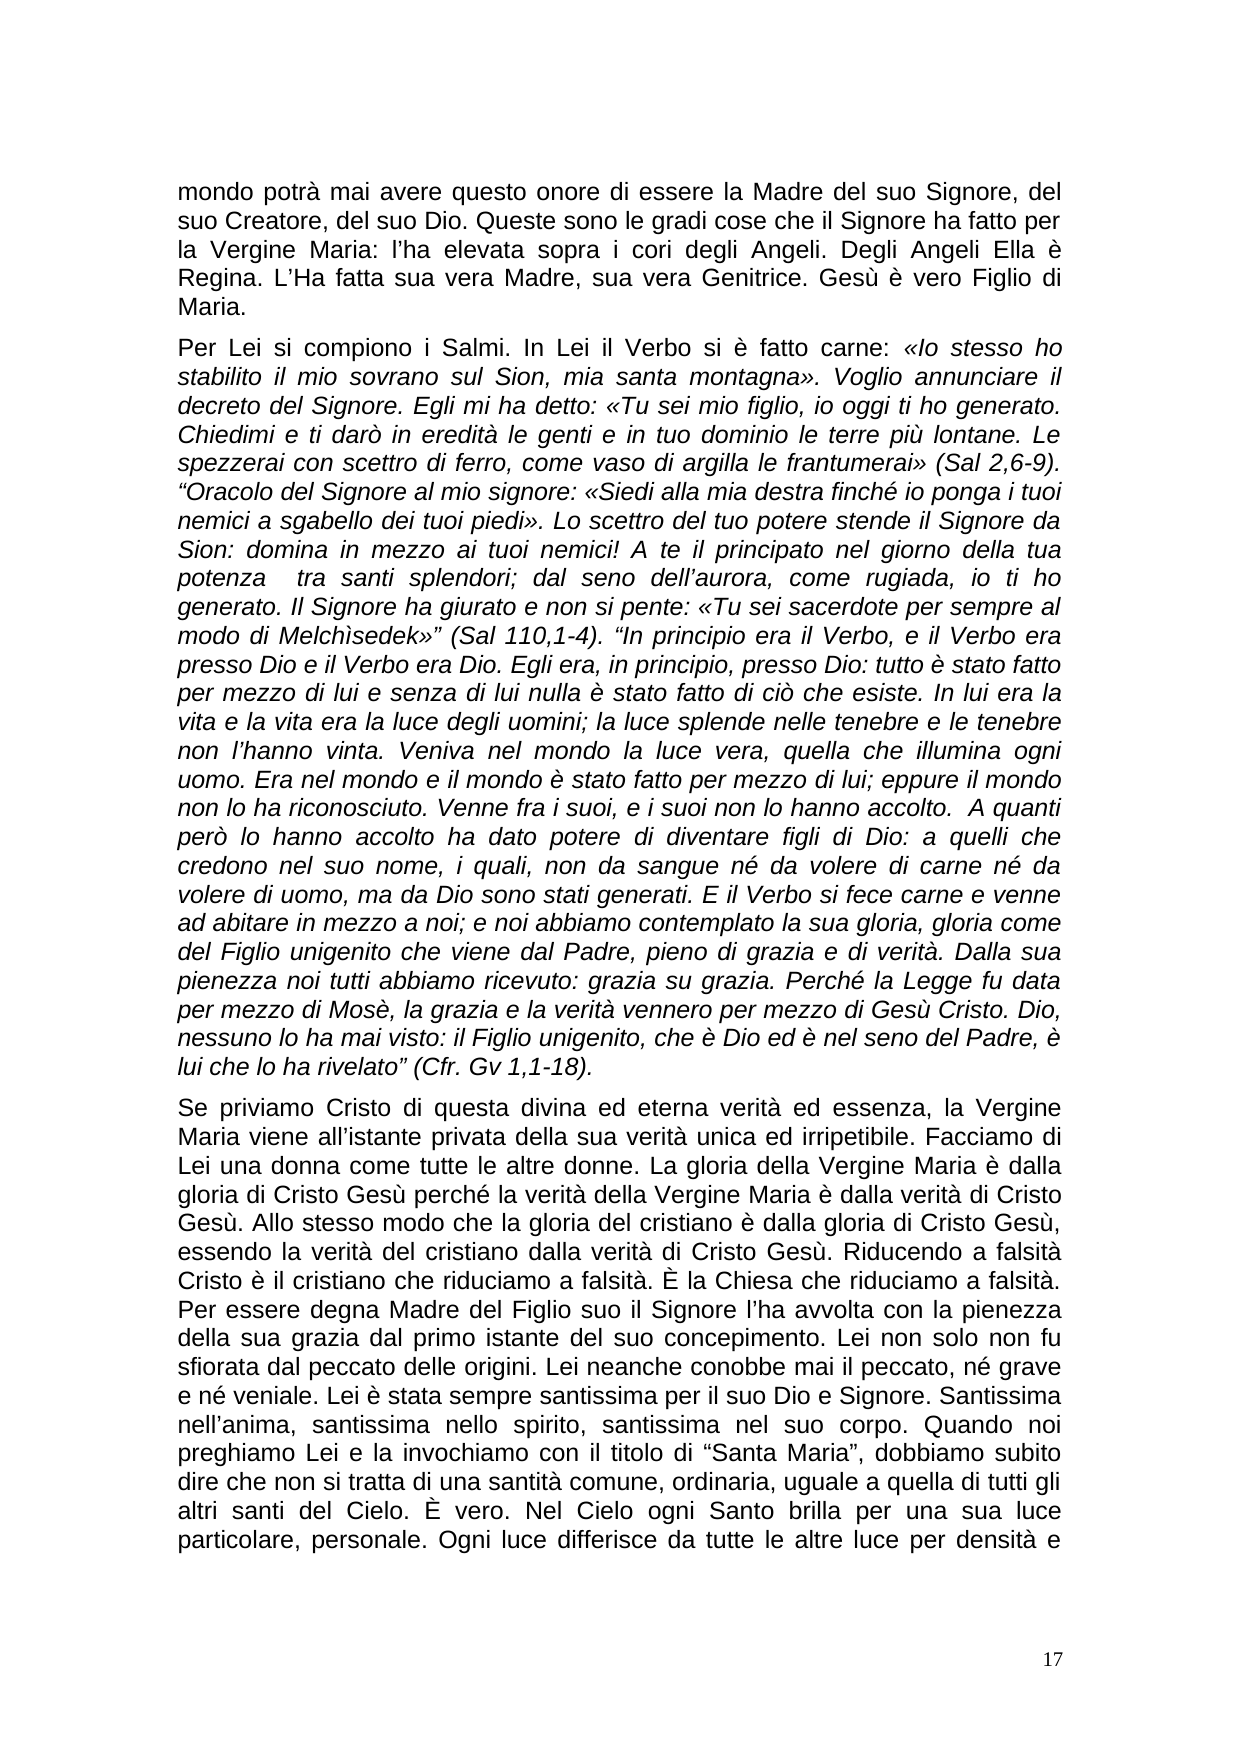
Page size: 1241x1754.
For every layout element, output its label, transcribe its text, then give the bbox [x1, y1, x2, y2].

text Per Lei si compiono i Salmi. In Lei il Verbo si è fatto carne: «Io stesso ho stabilito il mio sovrano sul Sion, mia santa montagna». Voglio annunciare il decreto del Signore. Egli mi ha detto: «Tu sei mio figlio, io oggi ti ho generato. Chiedimi e ti darò in eredità le genti e in tuo dominio le terre più lontane. Le spezzerai con scettro di ferro, come vaso di argilla le frantumerai» (Sal 2,6-9). “Oracolo del Signore al mio signore: «Siedi alla mia destra finché io ponga i tuoi nemici a sgabello dei tuoi piedi». Lo scettro del tuo potere stende il Signore da Sion: domina in mezzo ai tuoi nemici! A te il principato nel giorno della tua potenza tra santi splendori; dal seno dell’aurora, come rugiada, io ti ho generato. Il Signore ha giurato e non si pente: «Tu sei sacerdote per sempre al modo di Melchìsedek»” (Sal 110,1-4). “In principio era il Verbo, e il Verbo era presso Dio e il Verbo era Dio. Egli era, in principio, presso Dio: tutto è stato fatto per mezzo di lui e senza di lui nulla è stato fatto di ciò che esiste. In lui era la vita e la vita era la luce degli uomini; la luce splende nelle tenebre e le tenebre non l’hanno vinta. Veniva nel mondo la luce vera, quella che illumina ogni uomo. Era nel mondo e il mondo è stato fatto per mezzo di lui; eppure il mondo non lo ha riconosciuto. Venne fra i suoi, e i suoi non lo hanno accolto. A quanti però lo hanno accolto ha dato potere di diventare figli di Dio: a quelli che credono nel suo nome, i quali, non da sangue né da volere di carne né da volere di uomo, ma da Dio sono stati generati. E il Verbo si fece carne e venne ad abitare in mezzo a noi; e noi abbiamo contemplato la sua gloria, gloria come del Figlio unigenito che viene dal Padre, pieno di grazia e di verità. Dalla sua pienezza noi tutti abbiamo ricevuto: grazia su grazia. Perché la Legge fu data per mezzo di Mosè, la grazia e la verità vennero per mezzo di Gesù Cristo. Dio, nessuno lo ha mai visto: il Figlio unigenito, che è Dio ed è nel seno del Padre, è lui che lo ha rivelato” (Cfr. Gv 1,1-18). [177, 333, 1063, 1081]
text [177, 177, 1063, 321]
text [177, 1093, 1063, 1553]
